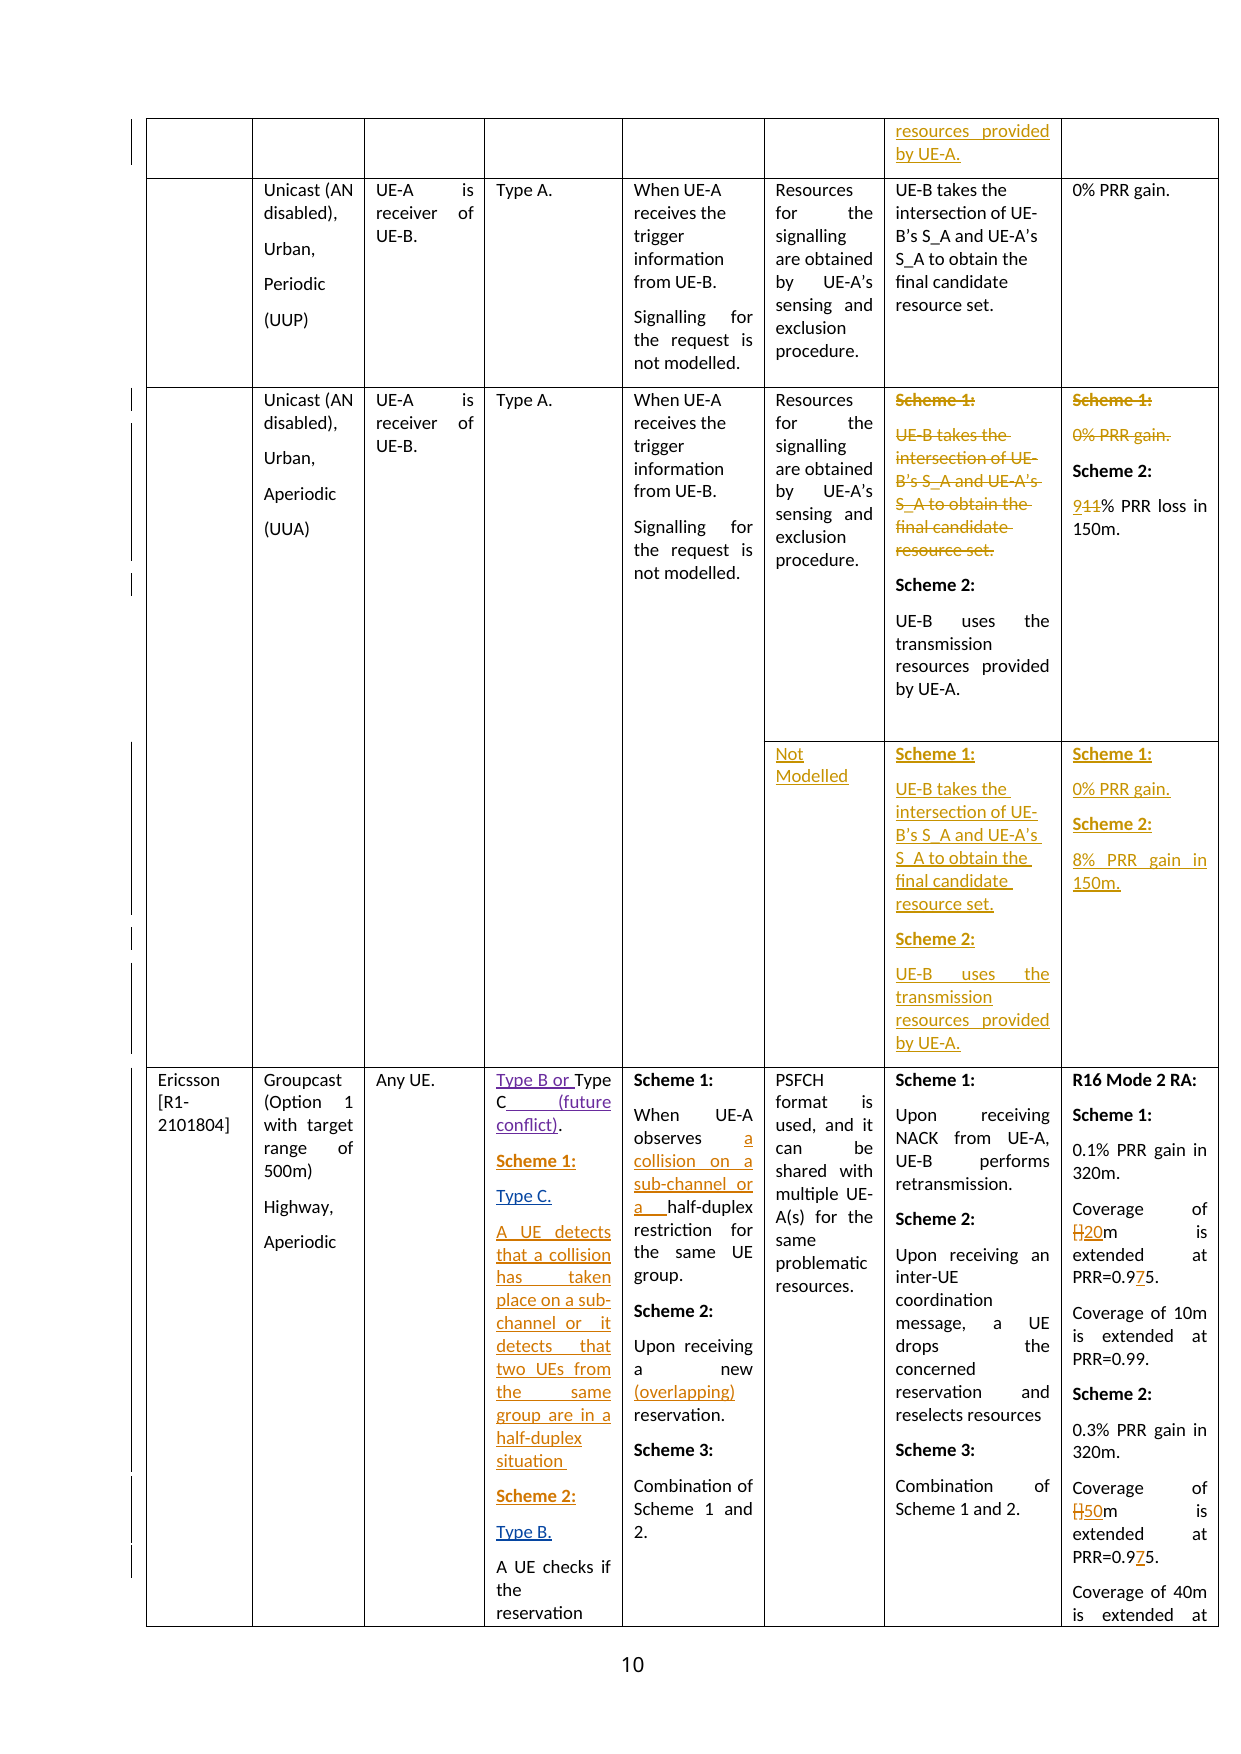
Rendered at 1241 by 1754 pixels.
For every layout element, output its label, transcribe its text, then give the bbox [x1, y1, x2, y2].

table_cell Resources for the signalling are obtained by UE-A’s sensing and exclusion procedure. [765, 388, 884, 741]
table_cell [147, 179, 252, 387]
table_cell [765, 119, 884, 177]
table_cell Type A. [485, 388, 622, 1067]
table_cell [1062, 742, 1218, 1067]
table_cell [1062, 1068, 1218, 1626]
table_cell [623, 179, 764, 387]
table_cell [253, 1068, 364, 1626]
table_cell [147, 388, 252, 1067]
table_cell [623, 1068, 764, 1626]
table_cell Unicast (AN disabled), Urban, Periodic (UUP) [253, 179, 364, 387]
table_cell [765, 179, 884, 387]
table_cell Type A. [485, 179, 622, 387]
table_cell [765, 742, 884, 1067]
table_cell [885, 119, 1061, 177]
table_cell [485, 1068, 622, 1626]
table_cell 0% PRR gain. [1062, 179, 1218, 387]
table_cell [1062, 119, 1218, 177]
table_cell [885, 742, 1061, 1067]
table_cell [885, 1068, 1061, 1626]
table_cell Unicast (AN disabled), Urban, Aperiodic (UUA) [253, 388, 364, 1067]
table_cell Scheme 2: % PRR loss in 150m. [1062, 388, 1218, 741]
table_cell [365, 179, 484, 387]
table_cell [147, 1068, 252, 1626]
table_cell UE-A is receiver of UE-B. [365, 388, 484, 1067]
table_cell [765, 1068, 884, 1626]
table_cell Any UE. [365, 1068, 484, 1626]
table_cell UE-B takes the intersection of UE-B’s S_A and UE-A’s S_A to obtain the final candidate resource set. [885, 179, 1061, 387]
table_cell When UE-A receives the trigger information from UE-B. Signalling for the request is not modelled. [623, 388, 764, 1067]
table_cell Scheme 2: UE-B uses the transmission resources provided by UE-A. [885, 388, 1061, 741]
